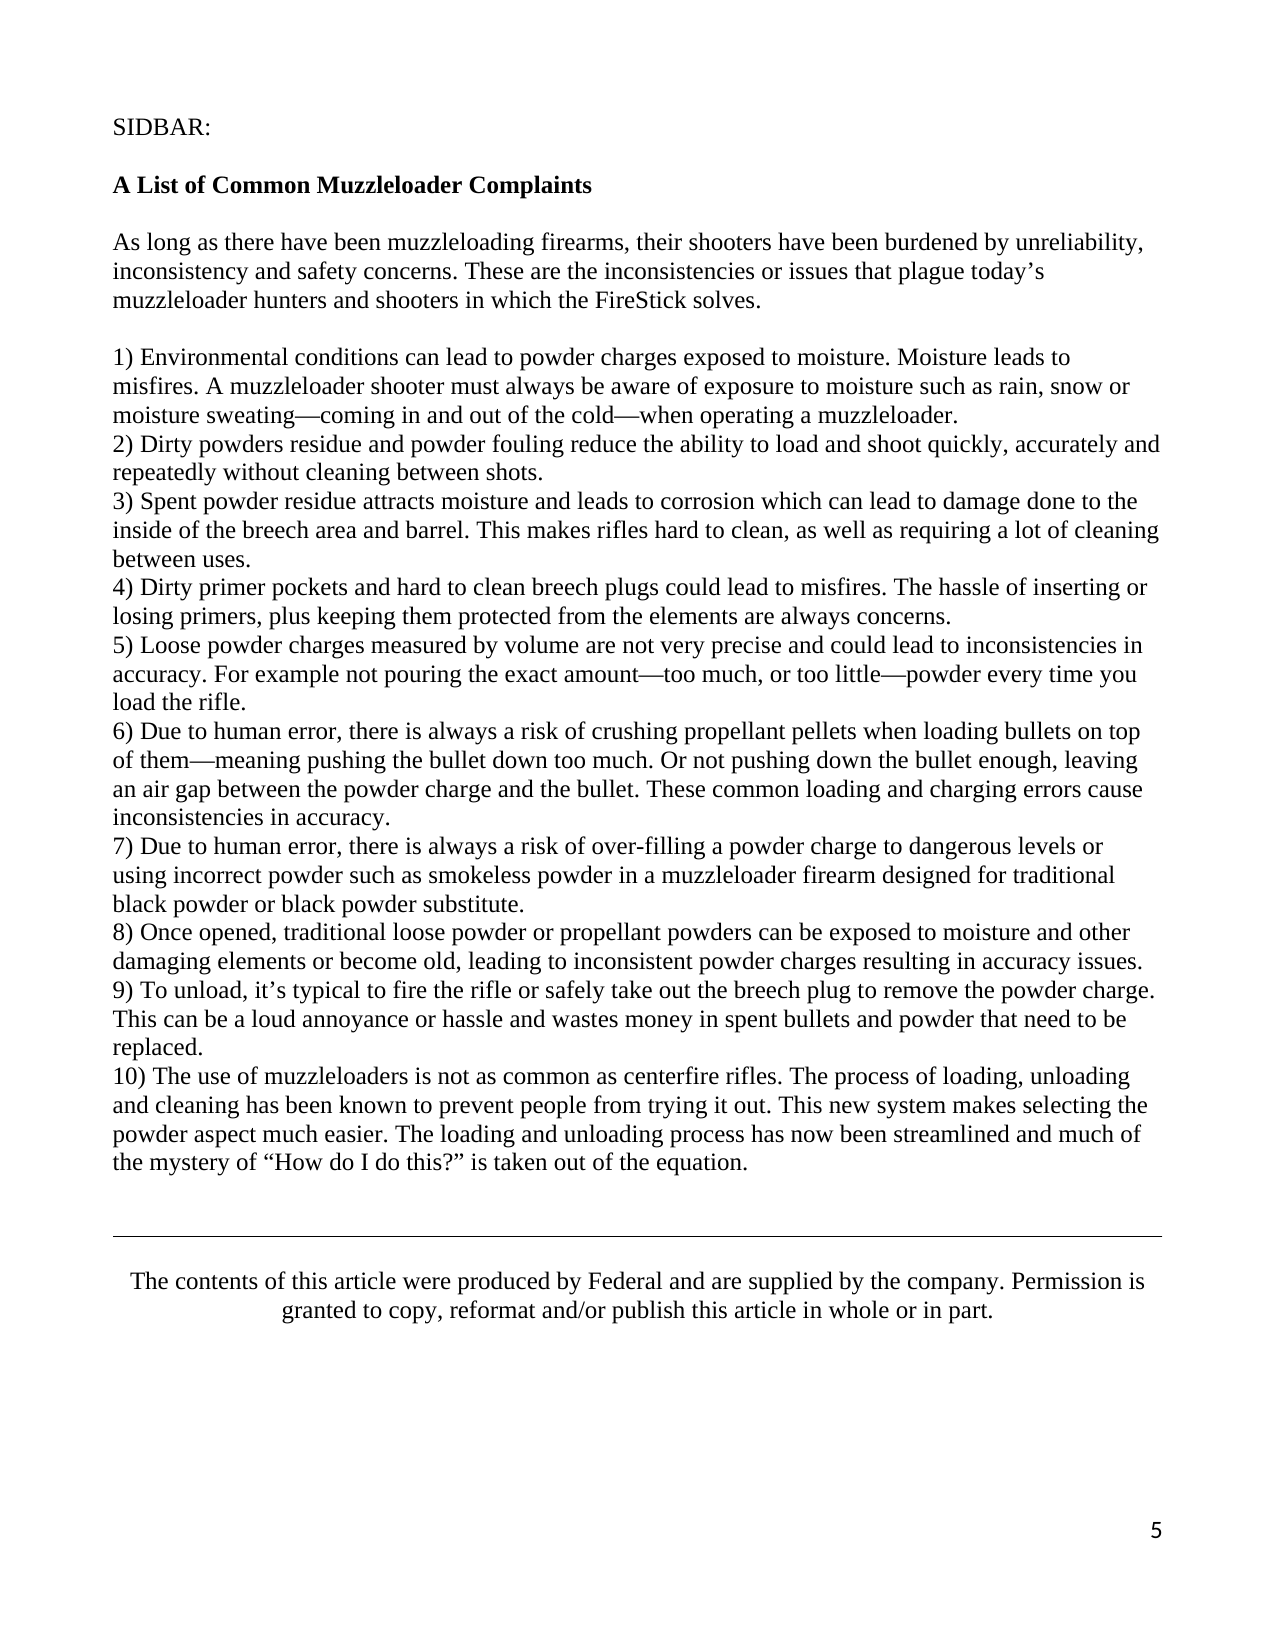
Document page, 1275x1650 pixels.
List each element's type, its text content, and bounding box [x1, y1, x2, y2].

text The contents of this article were produced by Federal and are supplied by the company. Permission is granted to copy, reformat and/or publish this article in whole or in part. [112, 1266, 1162, 1324]
text 8) Once opened, traditional loose powder or propellant powders can be exposed to moisture and other damaging elements or become old, leading to inconsistent powder charges resulting in accuracy issues. [112, 917, 1162, 975]
text 9) To unload, it’s typical to fire the rifle or safely take out the breech plug to remove the powder charge. This can be a loud annoyance or hassle and wastes money in spent bullets and powder that need to be replaced. [112, 975, 1162, 1061]
text 1) Environmental conditions can lead to powder charges exposed to moisture. Moisture leads to misfires. A muzzleloader shooter must always be aware of exposure to moisture such as rain, snow or moisture sweating—coming in and out of the cold—when operating a muzzleloader. [112, 342, 1162, 429]
text 7) Due to human error, there is always a risk of over-filling a powder charge to dangerous levels or using incorrect powder such as smokeless powder in a muzzleloader firearm designed for traditional black powder or black powder substitute. [112, 831, 1162, 917]
text 6) Due to human error, there is always a risk of crushing propellant pellets when loading bullets on top of them—meaning pushing the bullet down too much. Or not pushing down the bullet enough, leaving an air gap between the powder charge and the bullet. These common loading and charging errors cause inconsistencies in accuracy. [112, 716, 1162, 831]
text SIDBAR: [112, 112, 1162, 141]
text 2) Dirty powders residue and powder fouling reduce the ability to load and shoot quickly, accurately and repeatedly without cleaning between shots. [112, 429, 1162, 486]
text As long as there have been muzzleloading firearms, their shooters have been burdened by unreliability, inconsistency and safety concerns. These are the inconsistencies or issues that plague today’s muzzleloader hunters and shooters in which the FireStick solves. [112, 227, 1162, 314]
text A List of Common Muzzleloader Complaints [112, 170, 1162, 199]
text 4) Dirty primer pockets and hard to clean breech plugs could lead to misfires. The hassle of inserting or losing primers, plus keeping them protected from the elements are always concerns. [112, 572, 1162, 630]
text 10) The use of muzzleloaders is not as common as centerfire rifles. The process of loading, unloading and cleaning has been known to prevent people from trying it out. This new system makes selecting the powder aspect much easier. The loading and unloading process has now been streamlined and much of the mystery of “How do I do this?” is taken out of the equation. [112, 1061, 1162, 1176]
text 3) Spent powder residue attracts moisture and leads to corrosion which can lead to damage done to the inside of the breech area and barrel. This makes rifles hard to clean, as well as requiring a lot of cleaning between uses. [112, 486, 1162, 572]
text 5) Loose powder charges measured by volume are not very precise and could lead to inconsistencies in accuracy. For example not pouring the exact amount—too much, or too little—powder every time you load the rifle. [112, 630, 1162, 716]
